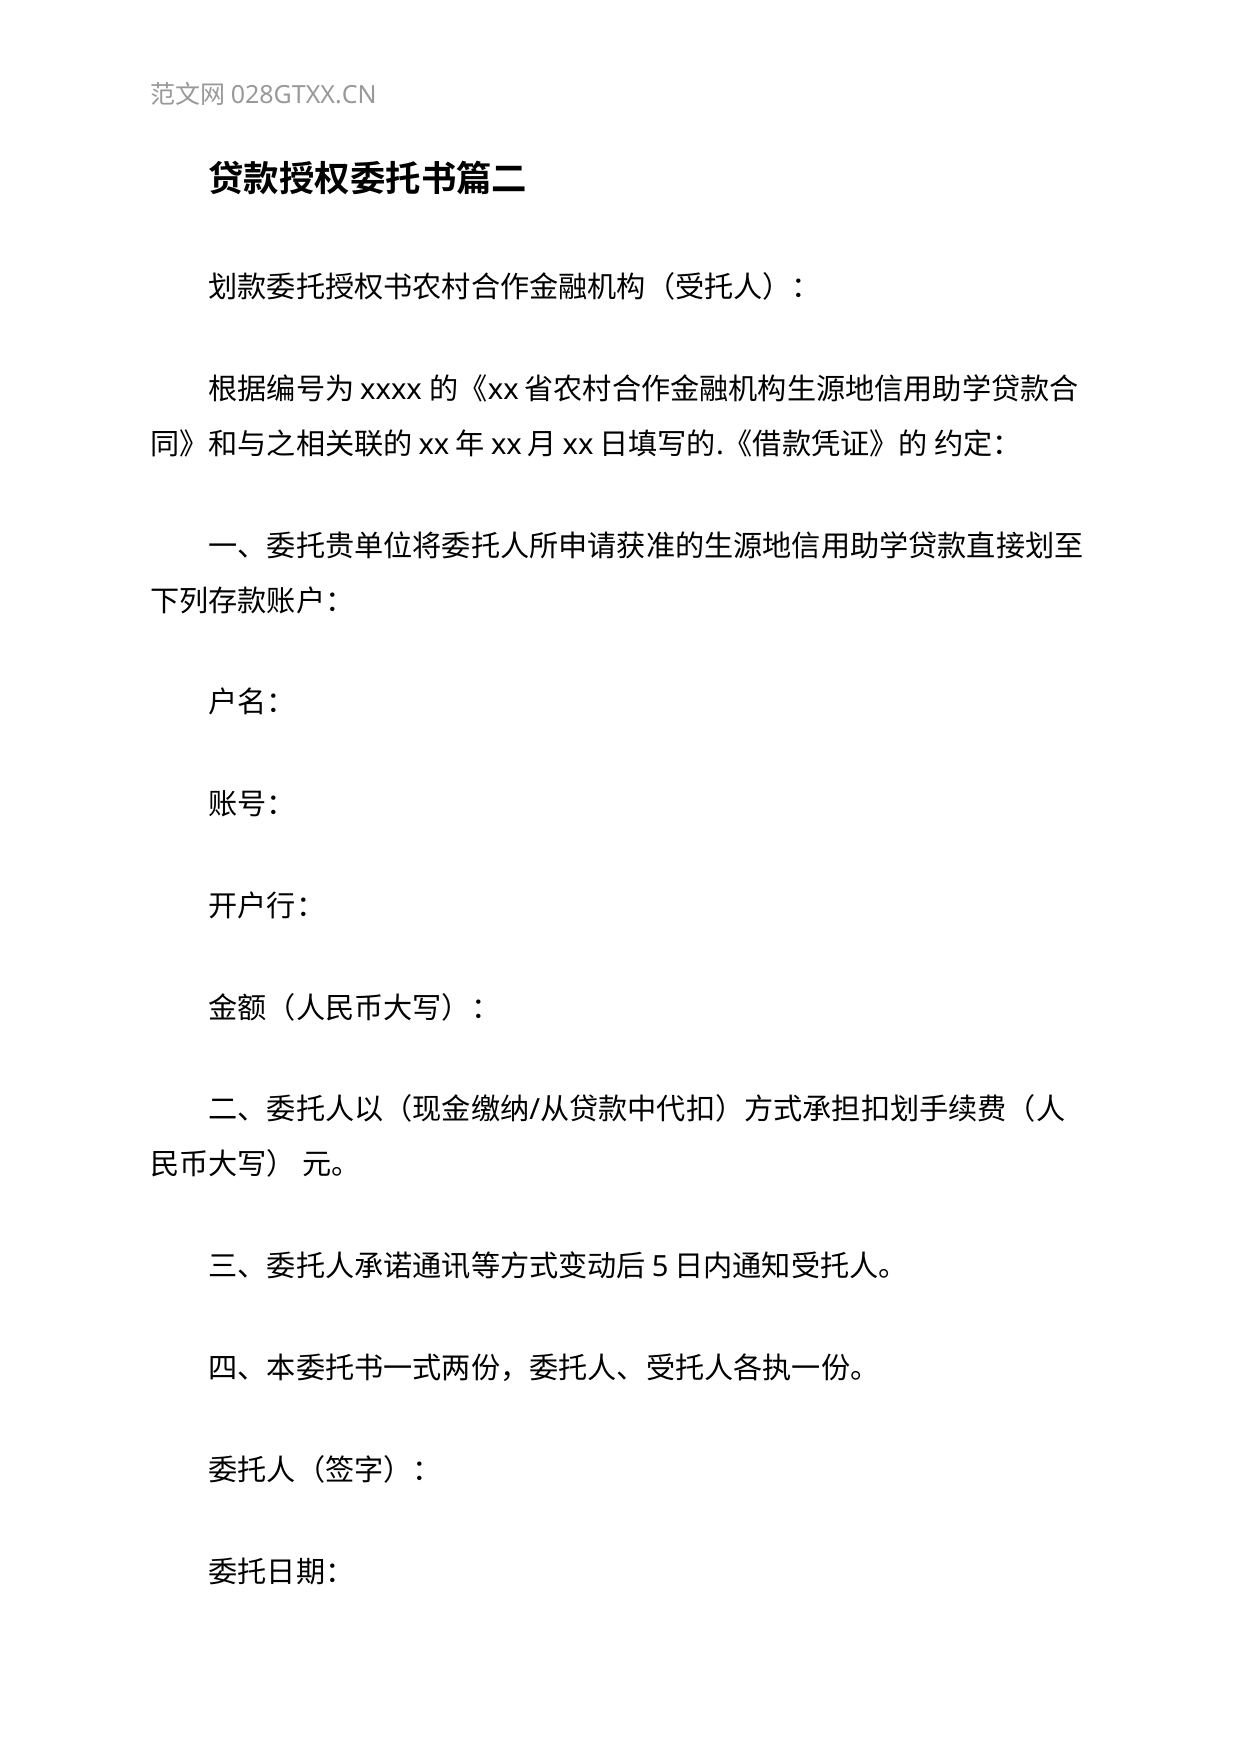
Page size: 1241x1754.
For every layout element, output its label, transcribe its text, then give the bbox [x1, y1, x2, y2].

text 根据编号为xxxx 的《xx省农村合作金融机构生源地信用助学贷款合同》和与之相关联的xx年 xx月xx日填写的.《借款凭证》的 约定： [150, 365, 1090, 463]
text 开户行： [150, 882, 1090, 925]
text 委托人（签字）： [150, 1446, 1090, 1489]
text 四、本委托书一式两份，委托人、受托人各执一份。 [150, 1345, 1090, 1387]
text 三、委托人承诺通讯等方式变动后5日内通知受托人。 [150, 1243, 1090, 1285]
text 金额（人民币大写）： [150, 984, 1090, 1026]
text 二、委托人以（现金缴纳/从贷款中代扣）方式承担扣划手续费（人民币大写） 元。 [150, 1086, 1090, 1183]
text 户名： [150, 679, 1090, 721]
text 贷款授权委托书篇二 [150, 150, 1090, 201]
text 一、委托贵单位将委托人所申请获准的生源地信用助学贷款直接划至下列存款账户： [150, 522, 1090, 619]
text 账号： [150, 781, 1090, 823]
text 划款委托授权书农村合作金融机构（受托人）： [150, 263, 1090, 306]
text 委托日期： [150, 1548, 1090, 1591]
